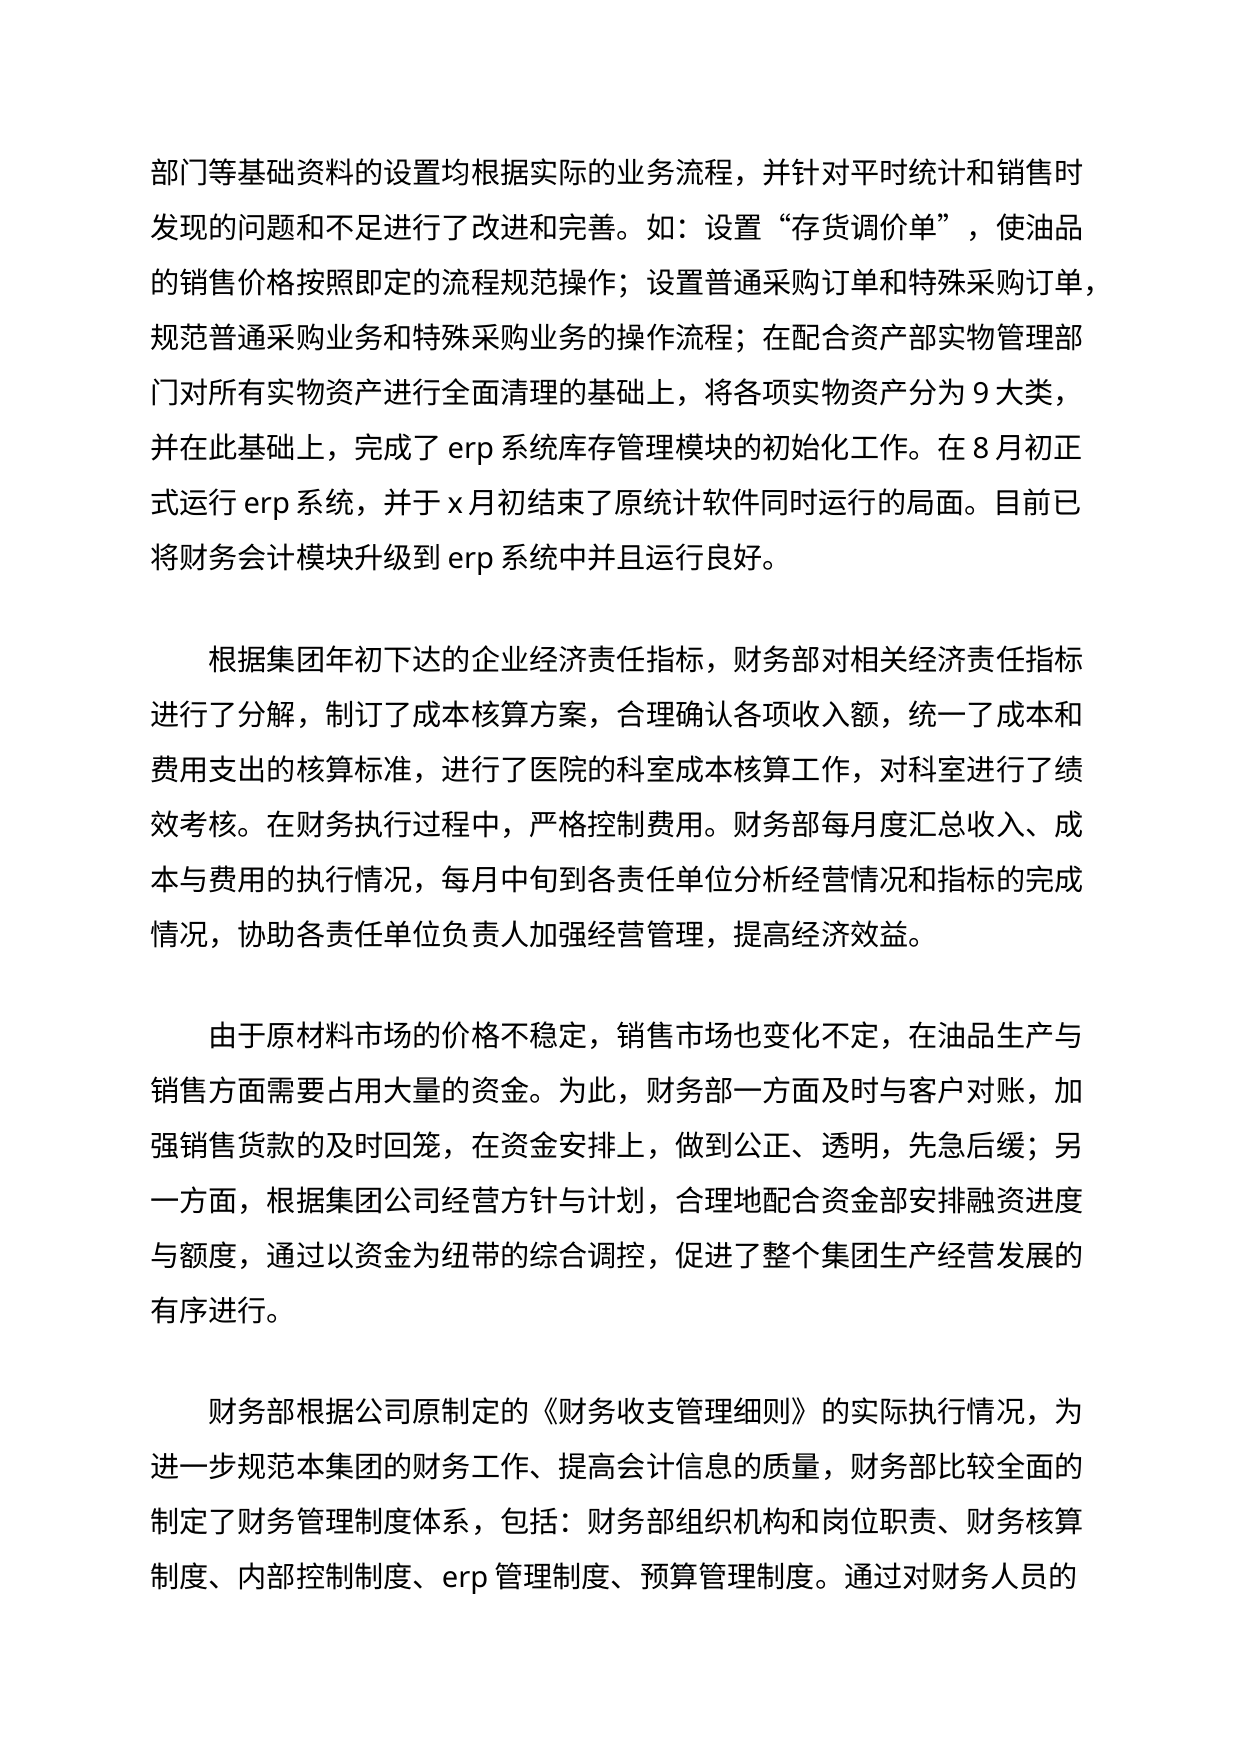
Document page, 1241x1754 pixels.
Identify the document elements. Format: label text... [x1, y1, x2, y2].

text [150, 150, 1090, 577]
text 根据集团年初下达的企业经济责任指标，财务部对相关经济责任指标进行了分解，制订了成本核算方案，合理确认各项收入额，统一了成本和费用支出的核算标准，进行了医院的科室成本核算工作，对科室进行了绩效考核。在财务执行过程中，严格控制费用。财务部每月度汇总收入、成本与费用的执行情况，每月中旬到各责任单位分析经营情况和指标的完成情况，协助各责任单位负责人加强经营管理，提高经济效益。 [150, 637, 1090, 953]
text 由于原材料市场的价格不稳定，销售市场也变化不定，在油品生产与销售方面需要占用大量的资金。为此，财务部一方面及时与客户对账，加强销售货款的及时回笼，在资金安排上，做到公正、透明，先急后缓；另一方面，根据集团公司经营方针与计划，合理地配合资金部安排融资进度与额度，通过以资金为纽带的综合调控，促进了整个集团生产经营发展的有序进行。 [150, 1013, 1090, 1329]
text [150, 1389, 1090, 1596]
